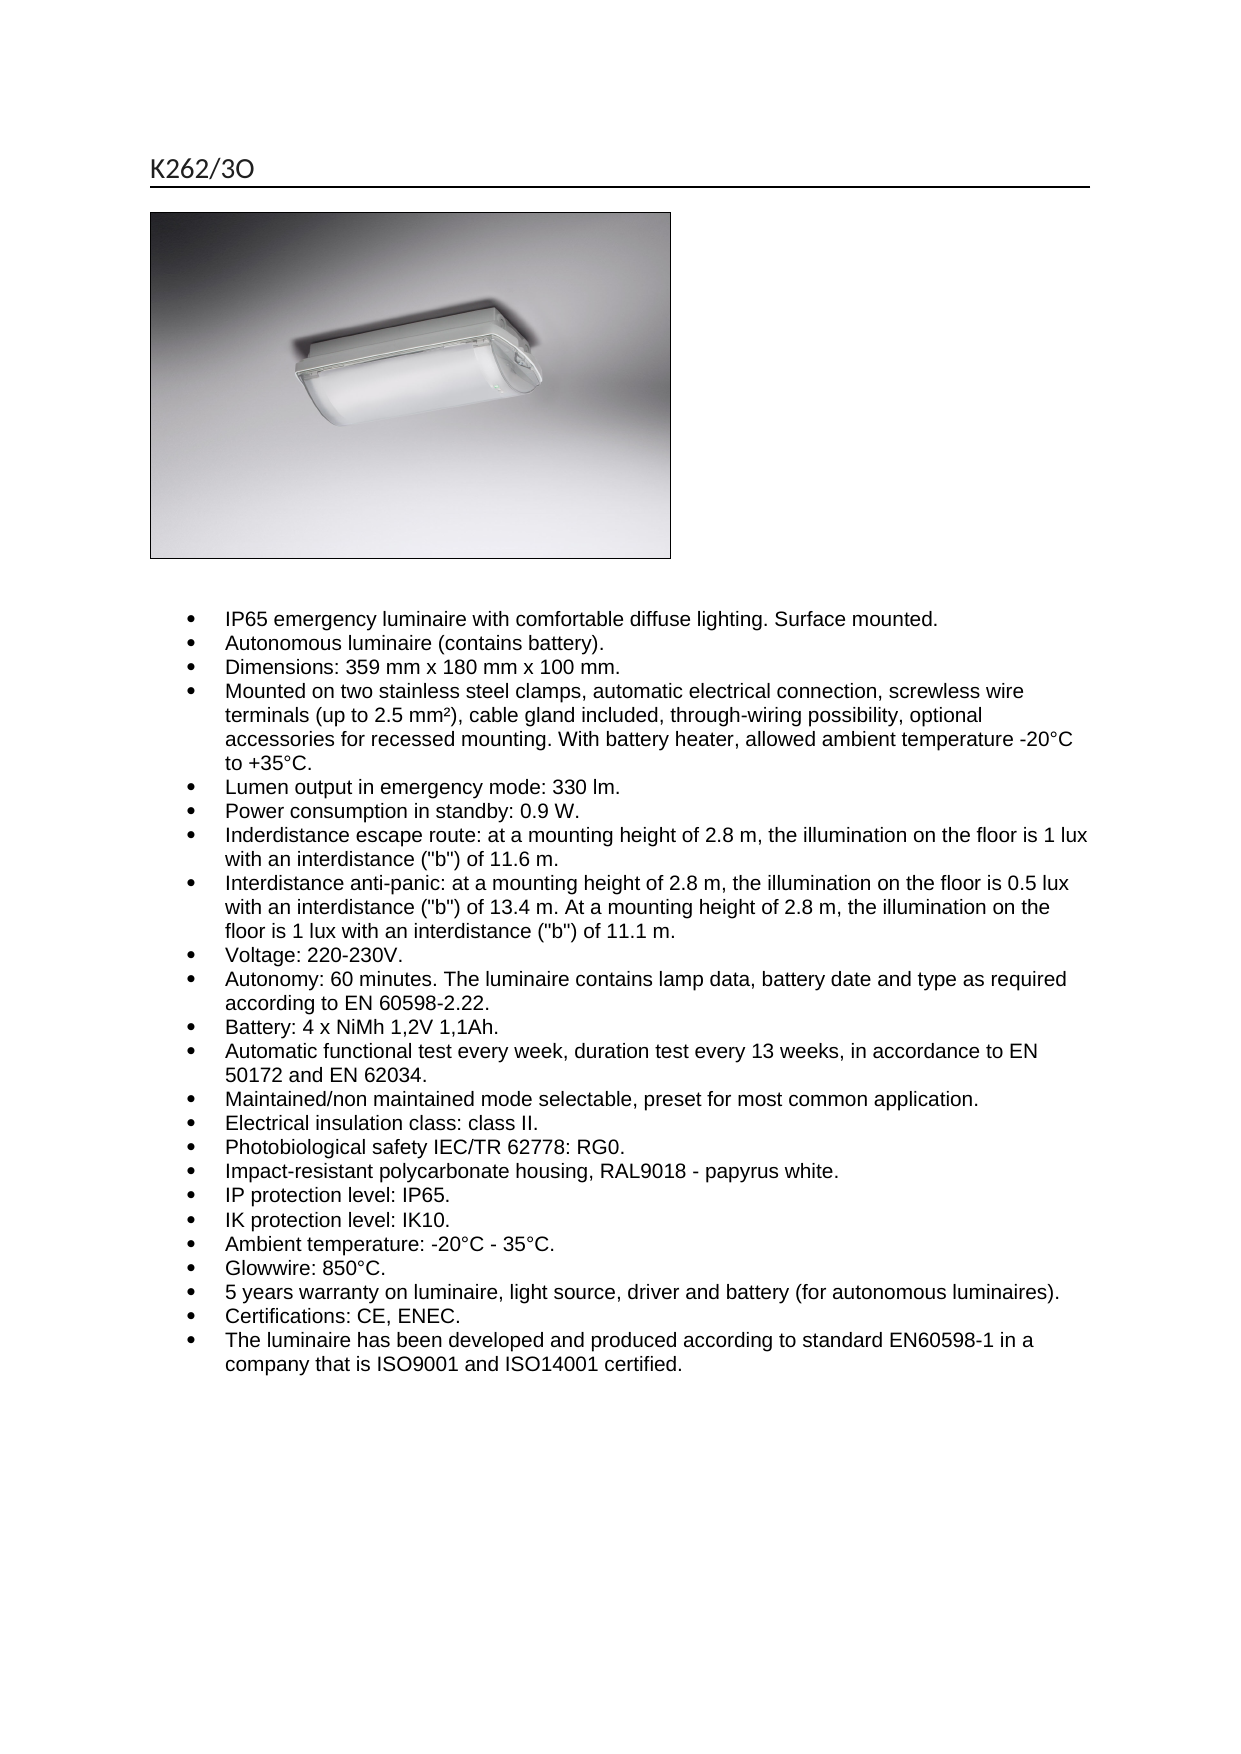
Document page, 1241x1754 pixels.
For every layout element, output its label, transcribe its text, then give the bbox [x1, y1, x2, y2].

list Interdistance anti-panic: at a mounting height of 2.8 m, the illumination on the floor is 0.5 lux with an interdistance ("b") of 13.4 m. At a mounting height of 2.8 m, the illumination on the floor is 1 lux with an interdistance ("b") of 11.1 m. [187, 871, 1090, 943]
list IP65 emergency luminaire with comfortable diffuse lighting. Surface mounted. [187, 607, 1090, 631]
list Electrical insulation class: class II. [187, 1111, 1090, 1135]
list Voltage: 220-230V. [187, 943, 1090, 967]
list Autonomous luminaire (contains battery). [187, 631, 1090, 655]
list Automatic functional test every week, duration test every 13 weeks, in accordance to EN 50172 and EN 62034. [187, 1039, 1090, 1087]
list Certifications: CE, ENEC. [187, 1304, 1090, 1328]
picture [151, 213, 670, 558]
list Ambient temperature: -20°C - 35°C. [187, 1231, 1090, 1256]
list Mounted on two stainless steel clamps, automatic electrical connection, screwless wire terminals (up to 2.5 mm²), cable gland included, through-wiring possibility, optional accessories for recessed mounting. With battery heater, allowed ambient temperature -20°C to +35°C. [187, 679, 1090, 775]
list IK protection level: IK10. [187, 1207, 1090, 1231]
list Maintained/non maintained mode selectable, preset for most common application. [187, 1087, 1090, 1111]
list Battery: 4 x NiMh 1,2V 1,1Ah. [187, 1015, 1090, 1039]
list Lumen output in emergency mode: 330 lm. [187, 775, 1090, 799]
list IP protection level: IP65. [187, 1183, 1090, 1207]
list Inderdistance escape route: at a mounting height of 2.8 m, the illumination on the floor is 1 lux with an interdistance ("b") of 11.6 m. [187, 823, 1090, 871]
list Glowwire: 850°C. [187, 1256, 1090, 1279]
list 5 years warranty on luminaire, light source, driver and battery (for autonomous luminaires). [187, 1279, 1090, 1304]
list Power consumption in standby: 0.9 W. [187, 799, 1090, 823]
list The luminaire has been developed and produced according to standard EN60598-1 in a company that is ISO9001 and ISO14001 certified. [187, 1328, 1090, 1376]
text K262/3O [150, 150, 1090, 186]
list Autonomy: 60 minutes. The luminaire contains lamp data, battery date and type as required according to EN 60598-2.22. [187, 967, 1090, 1015]
list Impact-resistant polycarbonate housing, RAL9018 - papyrus white. [187, 1159, 1090, 1183]
list Dimensions: 359 mm x 180 mm x 100 mm. [187, 655, 1090, 679]
list Photobiological safety IEC/TR 62778: RG0. [187, 1135, 1090, 1159]
